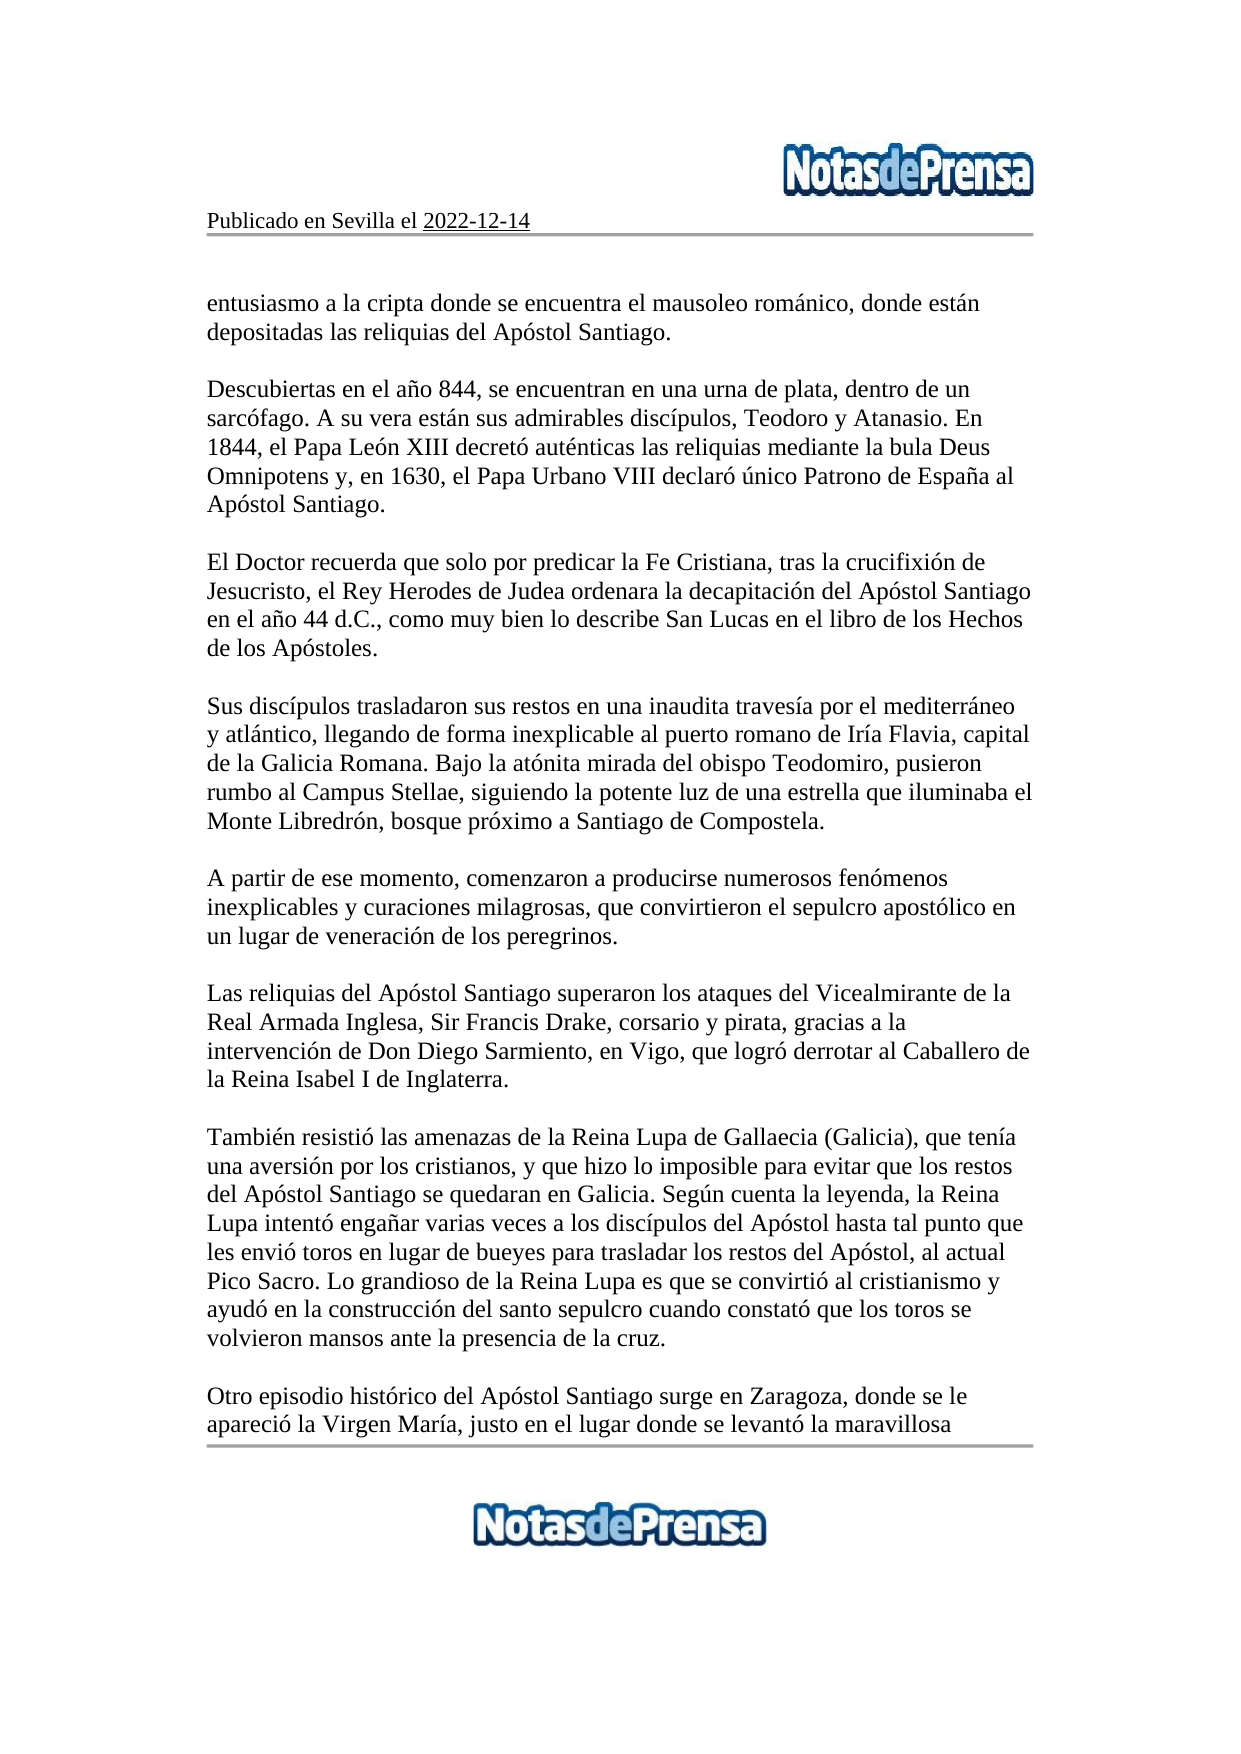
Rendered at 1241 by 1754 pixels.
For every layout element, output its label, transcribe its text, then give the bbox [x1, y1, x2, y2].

picture [783, 142, 1034, 199]
picture [473, 1501, 767, 1548]
